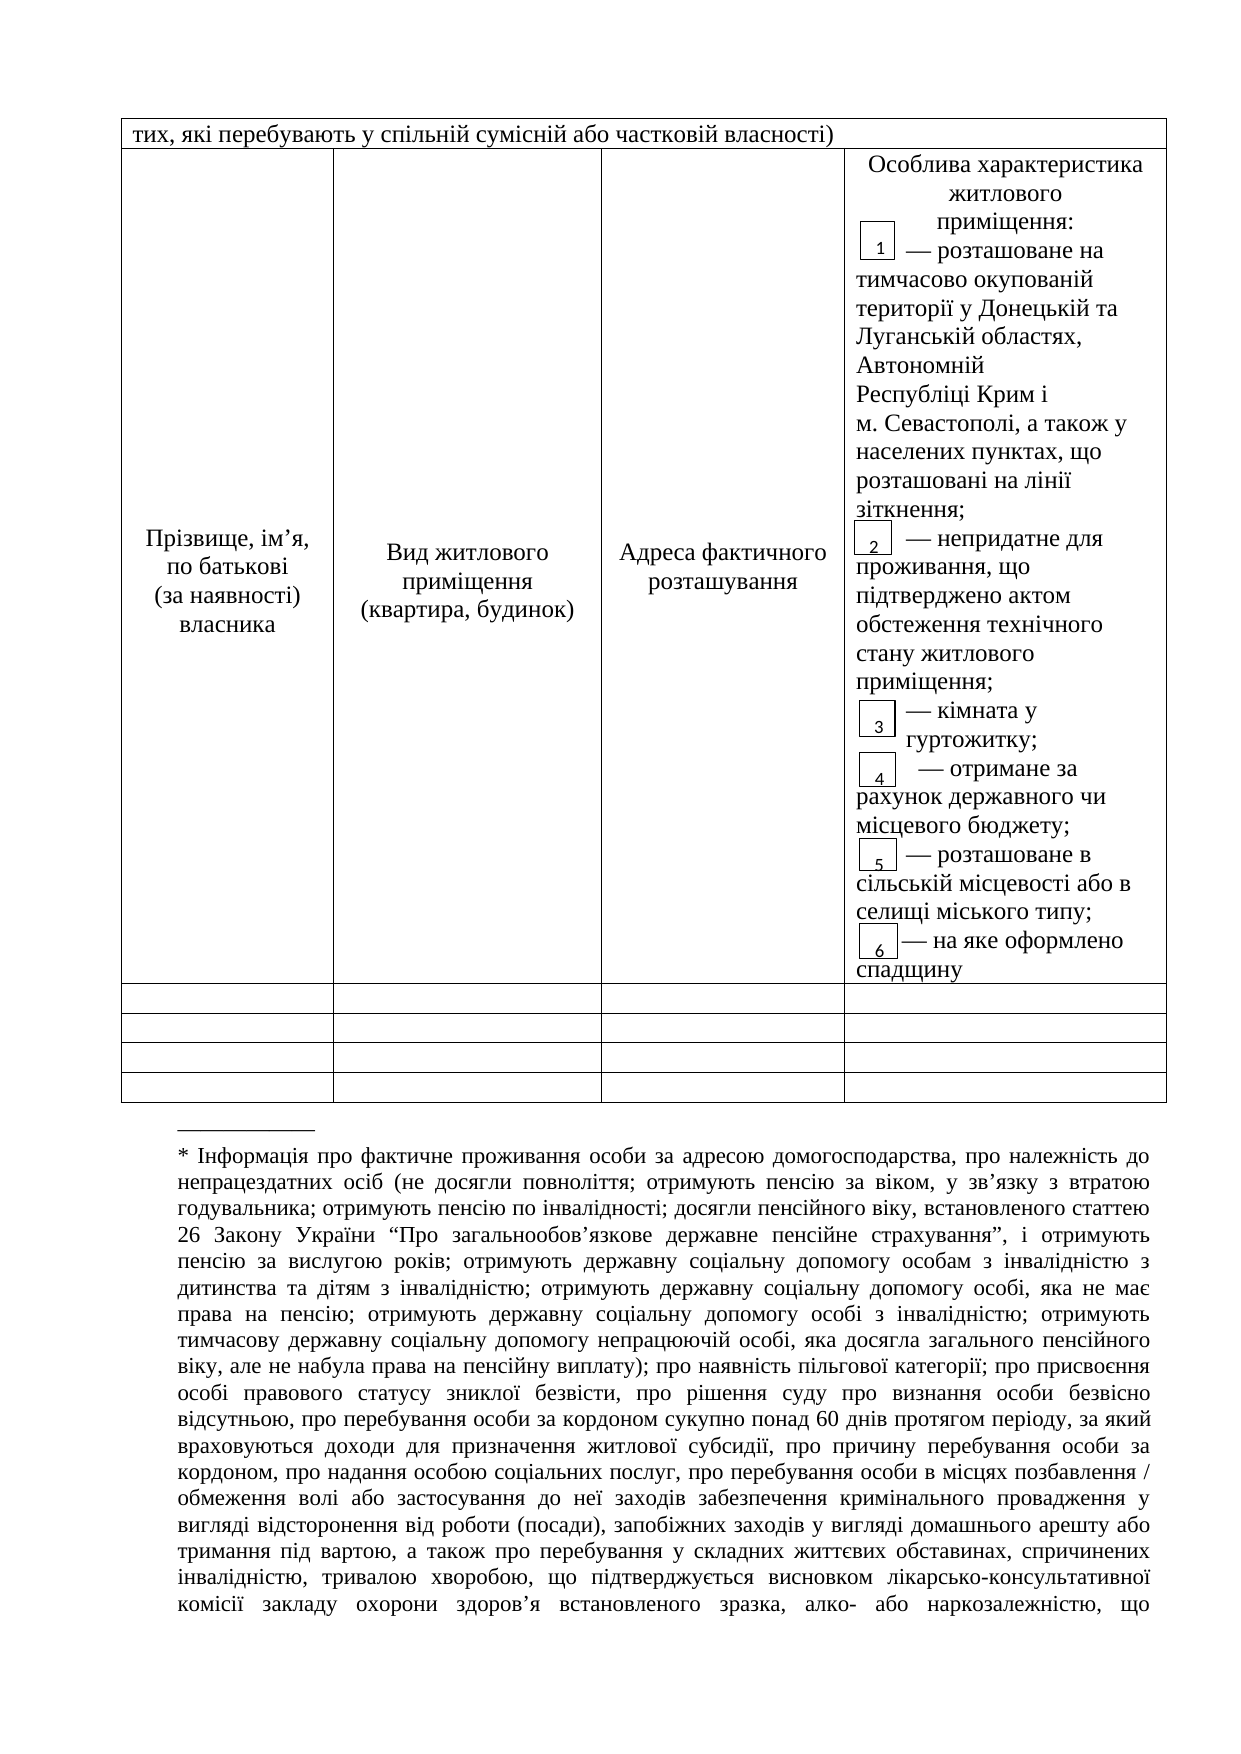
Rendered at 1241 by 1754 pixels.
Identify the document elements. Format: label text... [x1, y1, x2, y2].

table_cell [602, 984, 844, 1012]
table_cell [602, 1073, 844, 1102]
table_cell [122, 1014, 333, 1042]
table_cell [602, 1014, 844, 1042]
table_cell [602, 1043, 844, 1072]
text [177, 1142, 1152, 1616]
table_cell [334, 1043, 601, 1072]
text —————— [177, 1115, 1152, 1142]
table_cell [845, 1043, 1166, 1072]
table_cell Адреса фактичного розташування [602, 149, 844, 983]
table_cell [334, 1073, 601, 1102]
table_cell [334, 984, 601, 1012]
table_cell [845, 984, 1166, 1012]
table_cell [845, 1073, 1166, 1102]
table_cell Особлива характеристика житлового приміщення: — розташоване на тимчасово окупованій території у Донецькій та Луганській областях, Автономній Республіці Крим і м. Севастополі, а також у населених пунктах, що розташовані на лінії зіткнення; — непридатне для проживання, що підтверджено актом обстеження технічного стану житлового приміщення; — кімната у гуртожитку; — отримане за рахунок державного чи місцевого бюджету; — — розташоване в сільській місцевості або в селищі міського типу; - — на яке оформлено спадщину [845, 149, 1166, 983]
table_cell [122, 984, 333, 1012]
table_cell [122, 1073, 333, 1102]
table_cell Вид житлового приміщення (квартира, будинок) [334, 149, 601, 983]
table_cell Прізвище, ім’я, по батькові (за наявності) власника [122, 149, 333, 983]
table_cell [334, 1014, 601, 1042]
table_cell [122, 1043, 333, 1072]
table_cell [845, 1014, 1166, 1042]
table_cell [122, 119, 1166, 148]
